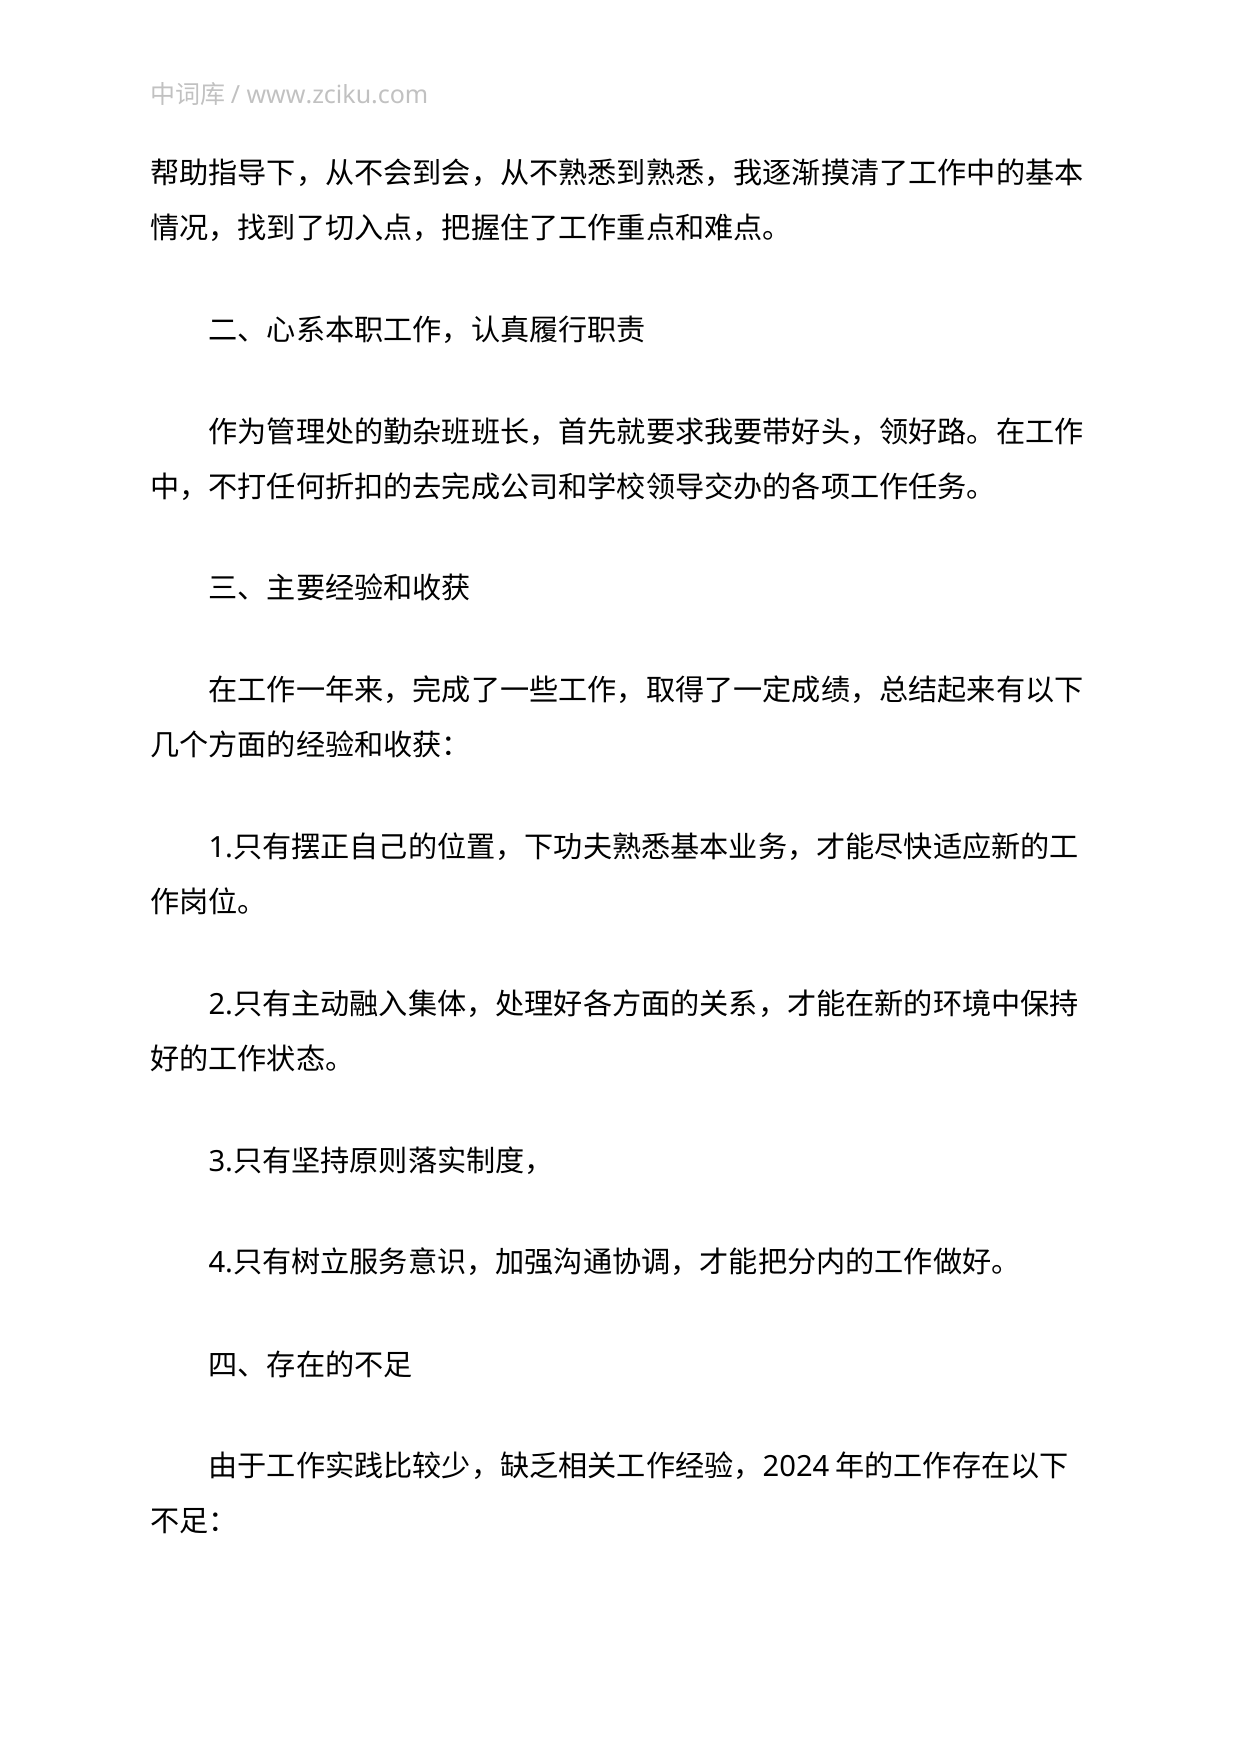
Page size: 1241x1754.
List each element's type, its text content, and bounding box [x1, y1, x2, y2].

text 四、存在的不足 [150, 1341, 1090, 1383]
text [150, 150, 1090, 247]
text 二、心系本职工作，认真履行职责 [150, 307, 1090, 349]
text 1.只有摆正自己的位置，下功夫熟悉基本业务，才能尽快适应新的工作岗位。 [150, 823, 1090, 921]
text 由于工作实践比较少，缺乏相关工作经验，2024年的工作存在以下不足： [150, 1443, 1090, 1540]
text 4.只有树立服务意识，加强沟通协调，才能把分内的工作做好。 [150, 1239, 1090, 1281]
text 三、主要经验和收获 [150, 565, 1090, 607]
text 作为管理处的勤杂班班长，首先就要求我要带好头，领好路。在工作中，不打任何折扣的去完成公司和学校领导交办的各项工作任务。 [150, 408, 1090, 506]
text 3.只有坚持原则落实制度， [150, 1137, 1090, 1179]
text 2.只有主动融入集体，处理好各方面的关系，才能在新的环境中保持好的工作状态。 [150, 980, 1090, 1078]
text 在工作一年来，完成了一些工作，取得了一定成绩，总结起来有以下几个方面的经验和收获： [150, 667, 1090, 764]
